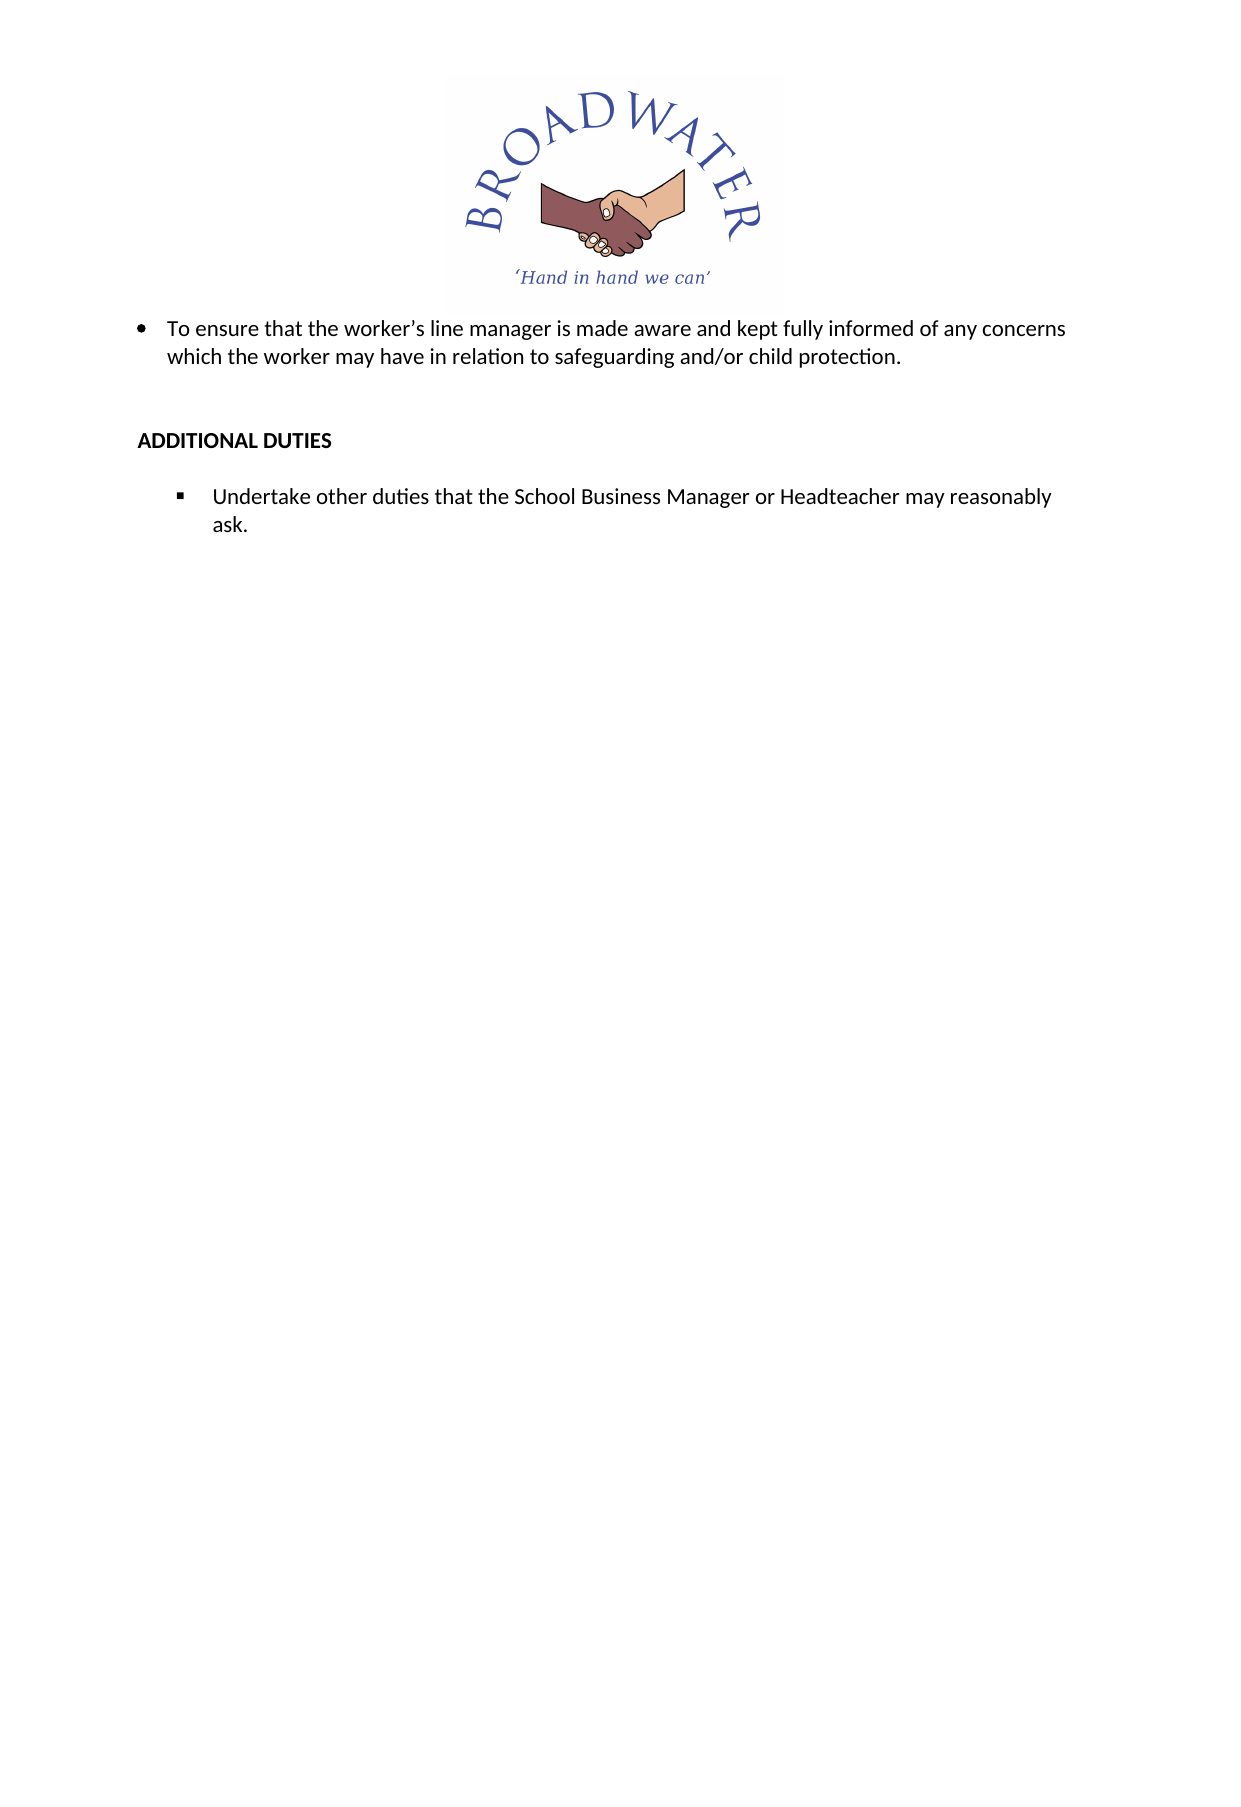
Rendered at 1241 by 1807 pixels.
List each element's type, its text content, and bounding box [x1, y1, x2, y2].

list Undertake other duties that the School Business Manager or Headteacher may reasonably ask. [175, 482, 1093, 538]
picture [446, 75, 785, 315]
list To ensure that the worker’s line manager is made aware and kept fully informed of any concerns which the worker may have in relation to safeguarding and/or child protection. [137, 314, 1093, 370]
text ADDITIONAL DUTIES [137, 426, 1093, 454]
